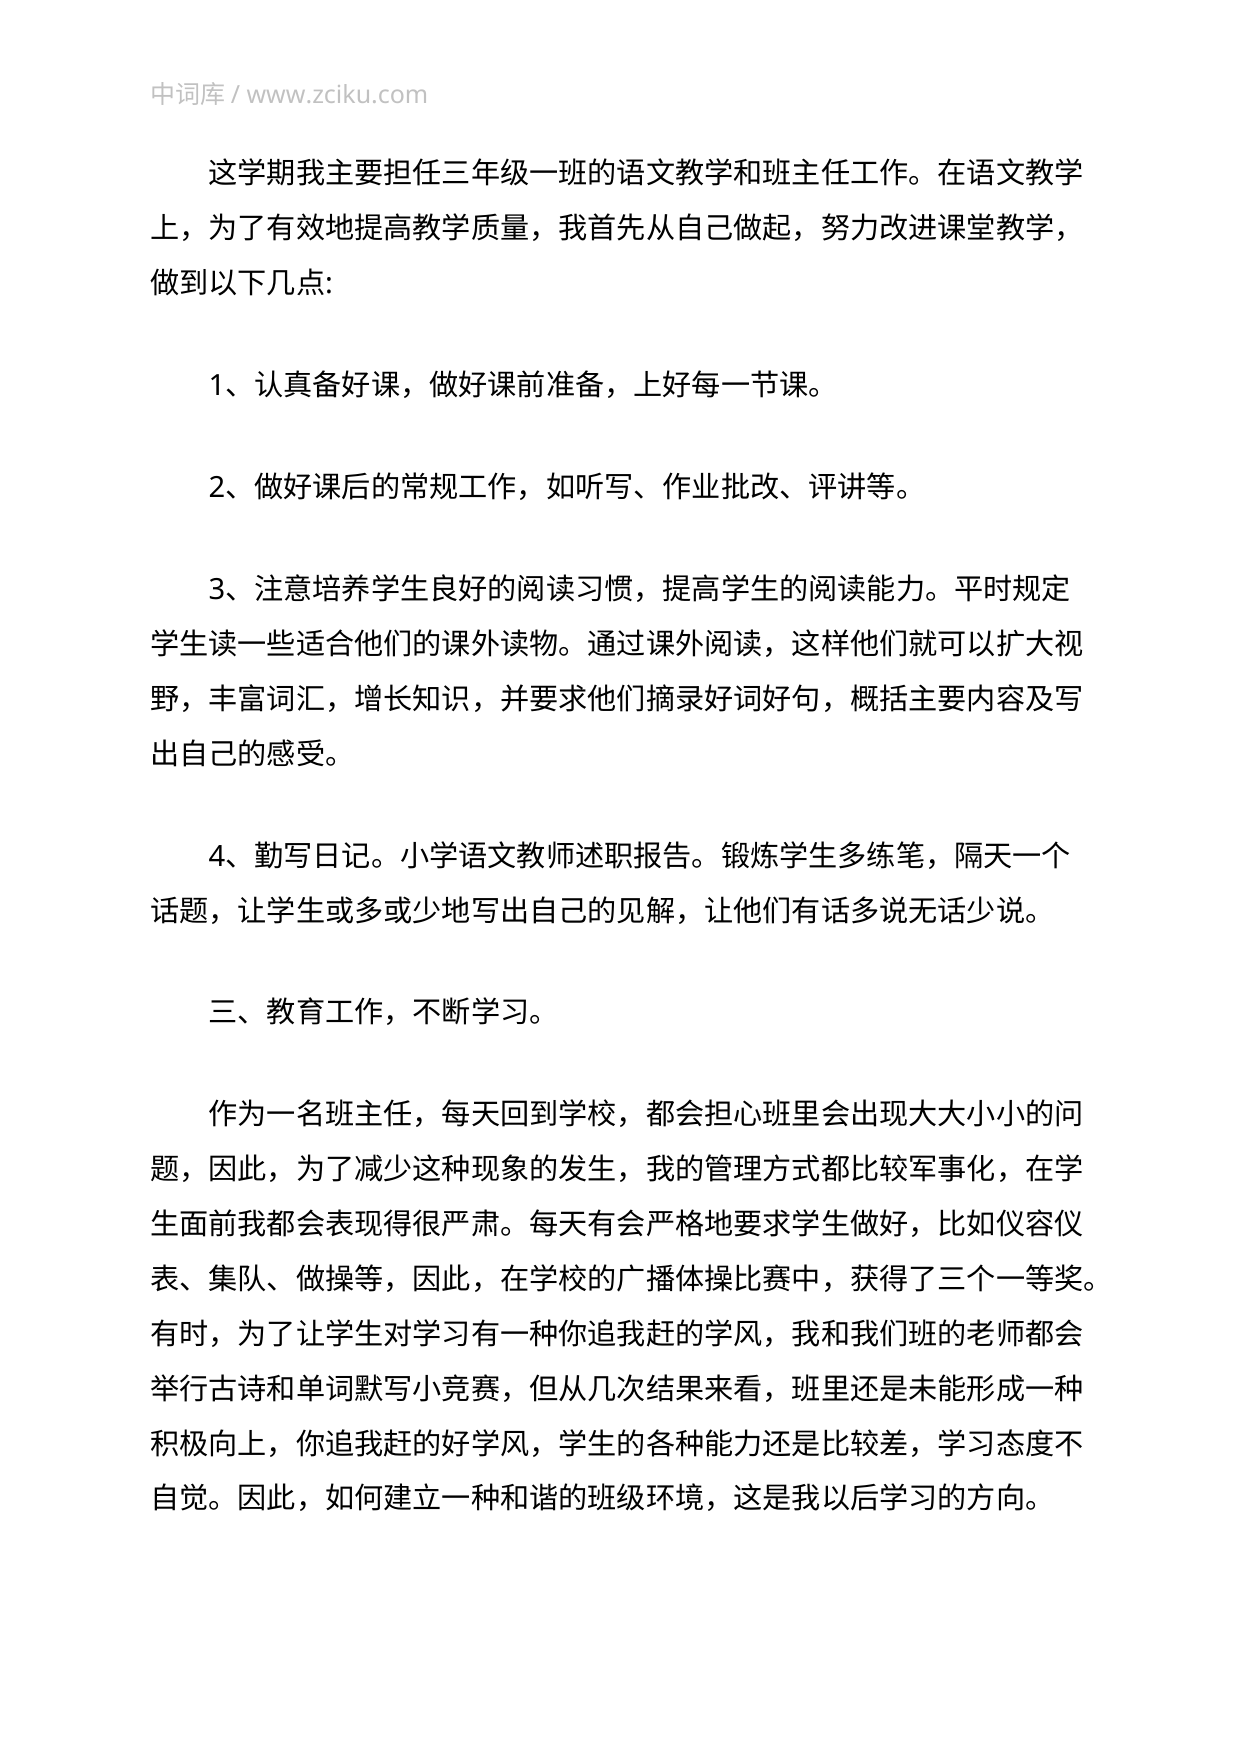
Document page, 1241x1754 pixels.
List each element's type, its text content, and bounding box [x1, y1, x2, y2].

text 1、认真备好课，做好课前准备，上好每一节课。 [150, 362, 1090, 404]
text 这学期我主要担任三年级一班的语文教学和班主任工作。在语文教学上，为了有效地提高教学质量，我首先从自己做起，努力改进课堂教学，做到以下几点: [150, 150, 1090, 302]
text 4、勤写日记。小学语文教师述职报告。锻炼学生多练笔，隔天一个话题，让学生或多或少地写出自己的见解，让他们有话多说无话少说。 [150, 832, 1090, 929]
text 三、教育工作，不断学习。 [150, 989, 1090, 1031]
text 作为一名班主任，每天回到学校，都会担心班里会出现大大小小的问题，因此，为了减少这种现象的发生，我的管理方式都比较军事化，在学生面前我都会表现得很严肃。每天有会严格地要求学生做好，比如仪容仪表、集队、做操等，因此，在学校的广播体操比赛中，获得了三个一等奖。有时，为了让学生对学习有一种你追我赶的学风，我和我们班的老师都会举行古诗和单词默写小竞赛，但从几次结果来看，班里还是未能形成一种积极向上，你追我赶的好学风，学生的各种能力还是比较差，学习态度不自觉。因此，如何建立一种和谐的班级环境，这是我以后学习的方向。 [150, 1091, 1090, 1517]
text 2、做好课后的常规工作，如听写、作业批改、评讲等。 [150, 464, 1090, 506]
text 3、注意培养学生良好的阅读习惯，提高学生的阅读能力。平时规定学生读一些适合他们的课外读物。通过课外阅读，这样他们就可以扩大视野，丰富词汇，增长知识，并要求他们摘录好词好句，概括主要内容及写出自己的感受。 [150, 566, 1090, 773]
